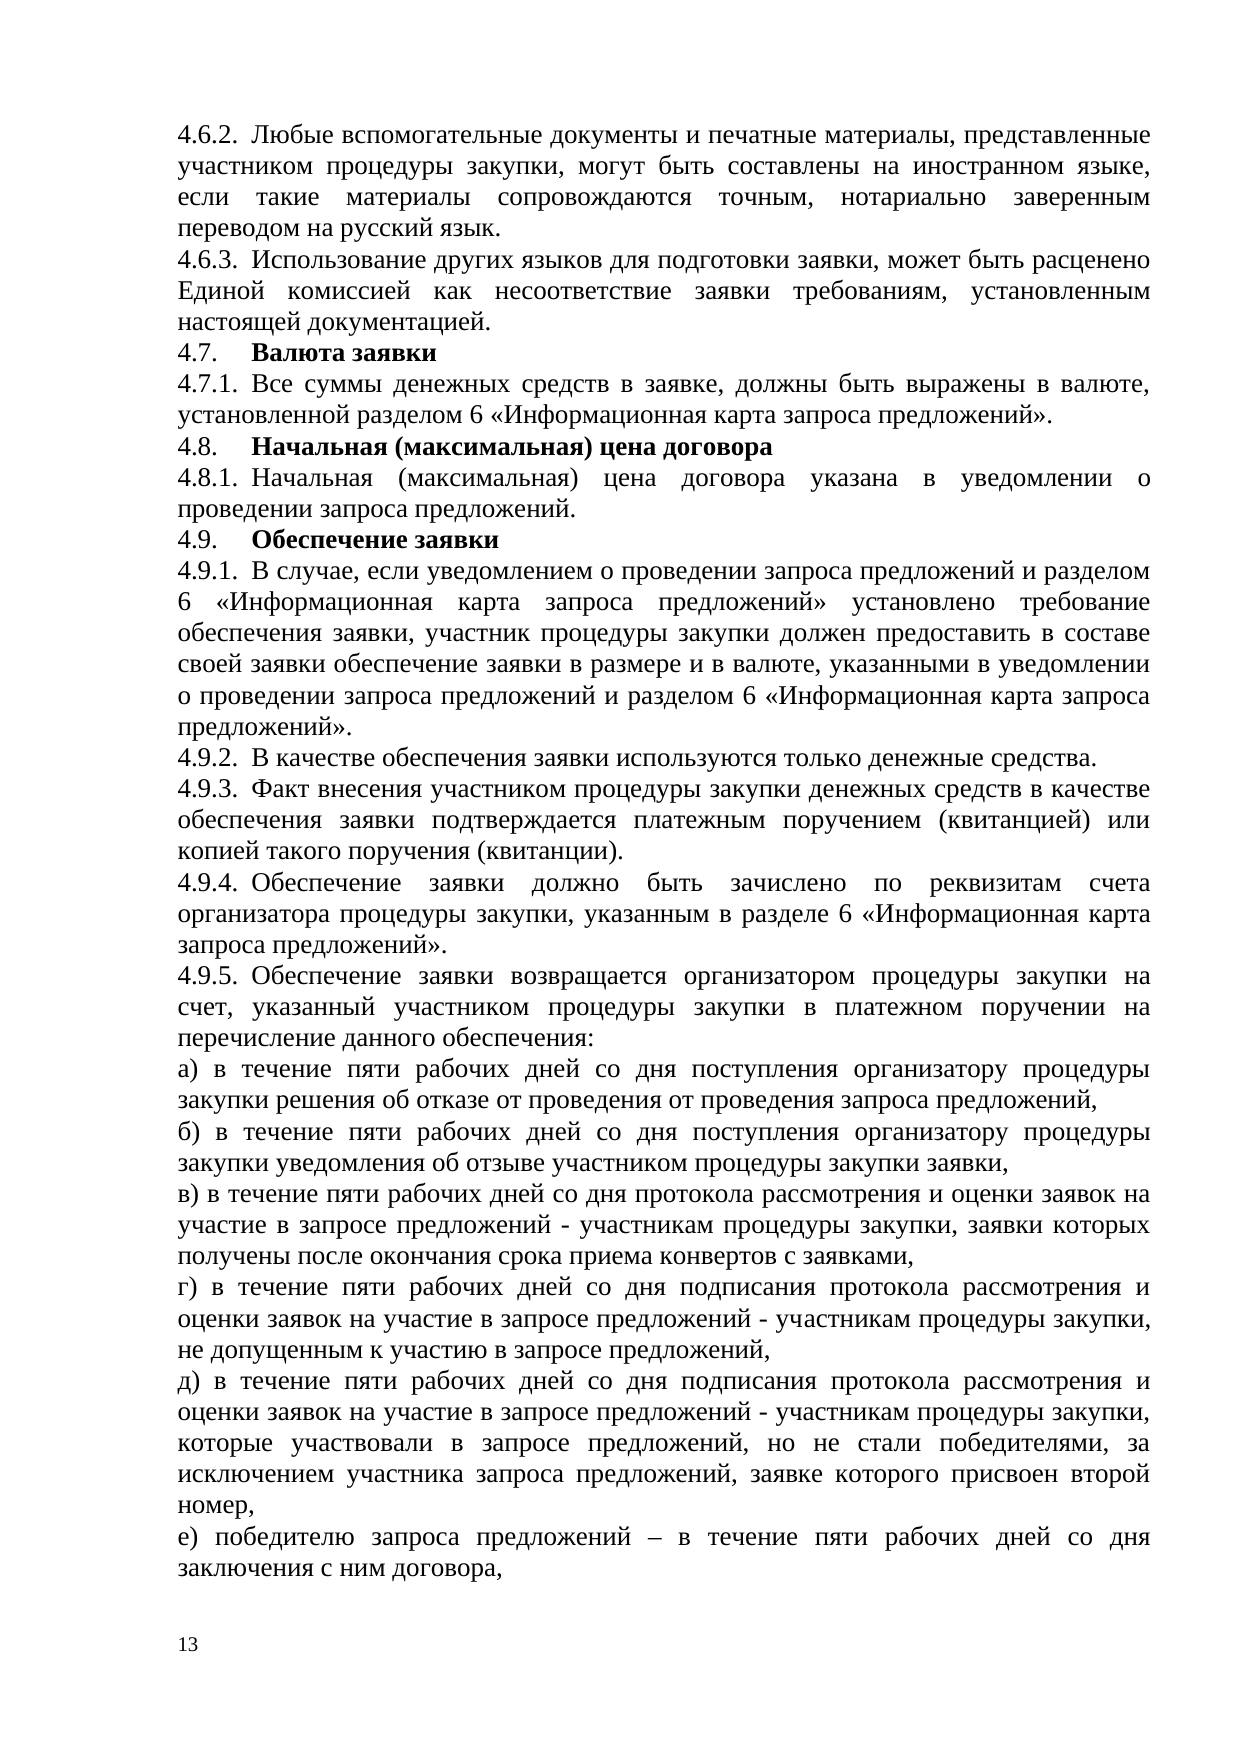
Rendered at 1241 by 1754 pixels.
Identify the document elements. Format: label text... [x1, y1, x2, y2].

list Любые вспомогательные документы и печатные материалы, представленные участником процедуры закупки, могут быть составлены на иностранном языке, если такие материалы сопровождаются точным, нотариально заверенным переводом на русский язык. [177, 118, 1152, 243]
list Обеспечение заявки возвращается организатором процедуры закупки на счет, указанный участником процедуры закупки в платежном поручении на перечисление данного обеспечения: [177, 959, 1152, 1052]
list Обеспечение заявки [177, 523, 1152, 554]
list д) в течение пяти рабочих дней со дня подписания протокола рассмотрения и оценки заявок на участие в запросе предложений - участникам процедуры закупки, которые участвовали в запросе предложений, но не стали победителями, за исключением участника запроса предложений, заявке которого присвоен второй номер, [177, 1364, 1152, 1520]
list б) в течение пяти рабочих дней со дня поступления организатору процедуры закупки уведомления об отзыве участником процедуры закупки заявки, [177, 1115, 1152, 1177]
list г) в течение пяти рабочих дней со дня подписания протокола рассмотрения и оценки заявок на участие в запросе предложений - участникам процедуры закупки, не допущенным к участию в запросе предложений, [177, 1271, 1152, 1364]
list а) в течение пяти рабочих дней со дня поступления организатору процедуры закупки решения об отказе от проведения от проведения запроса предложений, [177, 1052, 1152, 1115]
list в) в течение пяти рабочих дней со дня протокола рассмотрения и оценки заявок на участие в запросе предложений - участникам процедуры закупки, заявки которых получены после окончания срока приема конвертов с заявками, [177, 1177, 1152, 1271]
list е) победителю запроса предложений – в течение пяти рабочих дней со дня заключения с ним договора, [177, 1520, 1152, 1582]
list В качестве обеспечения заявки используются только денежные средства. [177, 741, 1152, 772]
list Начальная (максимальная) цена договора указана в уведомлении о проведении запроса предложений. [177, 461, 1152, 523]
list Факт внесения участником процедуры закупки денежных средств в качестве обеспечения заявки подтверждается платежным поручением (квитанцией) или копией такого поручения (квитанции). [177, 772, 1152, 866]
list В случае, если уведомлением о проведении запроса предложений и разделом 6 «Информационная карта запроса предложений» установлено требование обеспечения заявки, участник процедуры закупки должен предоставить в составе своей заявки обеспечение заявки в размере и в валюте, указанными в уведомлении о проведении запроса предложений и разделом 6 «Информационная карта запроса предложений». [177, 554, 1152, 741]
list Валюта заявки [177, 336, 1152, 367]
list Начальная (максимальная) цена договора [177, 429, 1152, 461]
list Все суммы денежных средств в заявке, должны быть выражены в валюте, установленной разделом 6 «Информационная карта запроса предложений». [177, 367, 1152, 429]
list Использование других языков для подготовки заявки, может быть расценено Единой комиссией как несоответствие заявки требованиям, установленным настоящей документацией. [177, 243, 1152, 336]
list Обеспечение заявки должно быть зачислено по реквизитам счета организатора процедуры закупки, указанным в разделе 6 «Информационная карта запроса предложений». [177, 866, 1152, 959]
